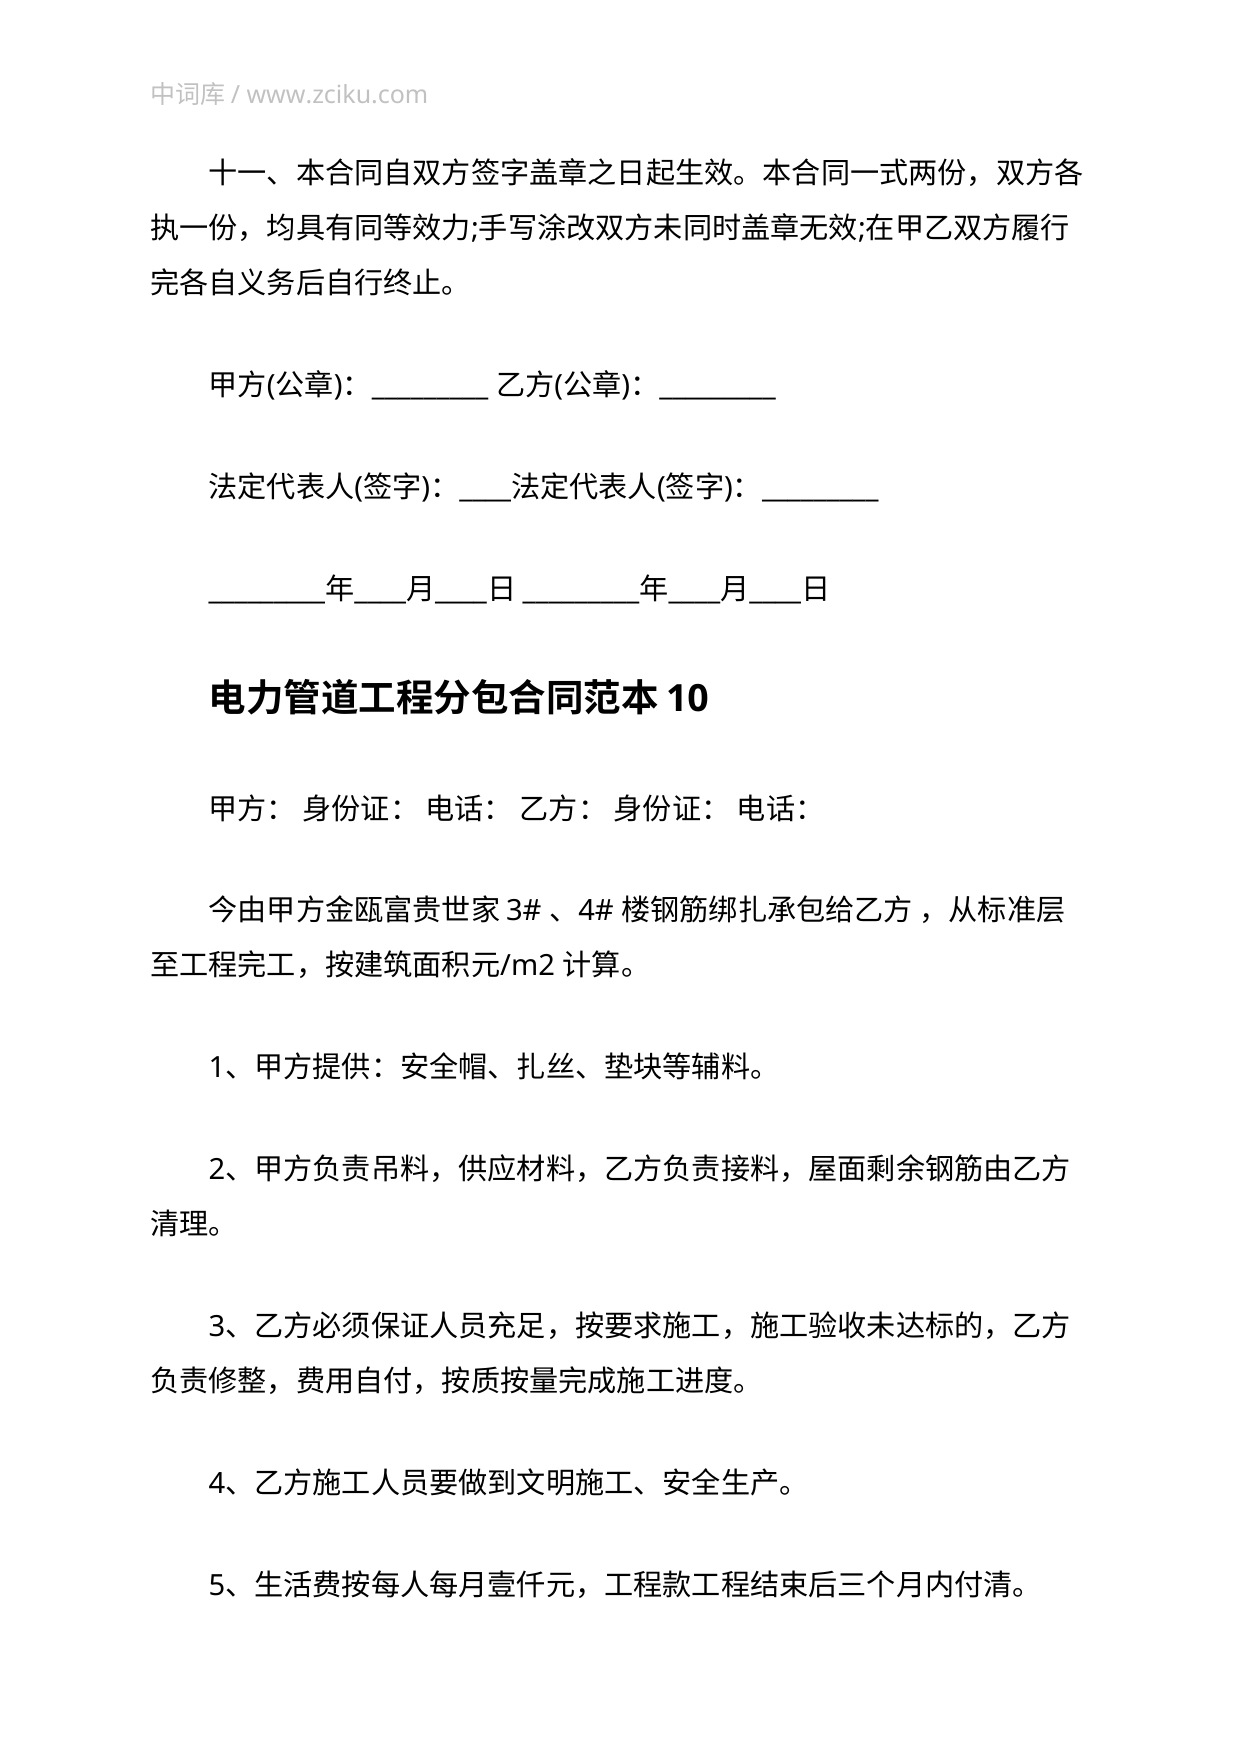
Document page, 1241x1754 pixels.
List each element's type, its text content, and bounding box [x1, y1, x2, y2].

text 2、甲方负责吊料，供应材料，乙方负责接料，屋面剩余钢筋由乙方清理。 [150, 1146, 1090, 1243]
text _________年____月____日 _________年____月____日 [150, 566, 1090, 608]
text 法定代表人(签字)：____法定代表人(签字)：_________ [150, 464, 1090, 506]
text 1、甲方提供：安全帽、扎丝、垫块等辅料。 [150, 1044, 1090, 1086]
text 5、生活费按每人每月壹仟元，工程款工程结束后三个月内付清。 [150, 1561, 1090, 1604]
text 电力管道工程分包合同范本10 [150, 668, 1090, 722]
text 3、乙方必须保证人员充足，按要求施工，施工验收未达标的，乙方负责修整，费用自付，按质按量完成施工进度。 [150, 1303, 1090, 1400]
text 今由甲方金瓯富贵世家3# 、4# 楼钢筋绑扎承包给乙方 ，从标准层至工程完工，按建筑面积元/m2 计算。 [150, 887, 1090, 984]
text 甲方(公章)：_________ 乙方(公章)：_________ [150, 362, 1090, 404]
text 十一、本合同自双方签字盖章之日起生效。本合同一式两份，双方各执一份，均具有同等效力;手写涂改双方未同时盖章无效;在甲乙双方履行完各自义务后自行终止。 [150, 150, 1090, 302]
text 4、乙方施工人员要做到文明施工、安全生产。 [150, 1459, 1090, 1502]
text 甲方： 身份证： 电话： 乙方： 身份证： 电话： [150, 785, 1090, 827]
